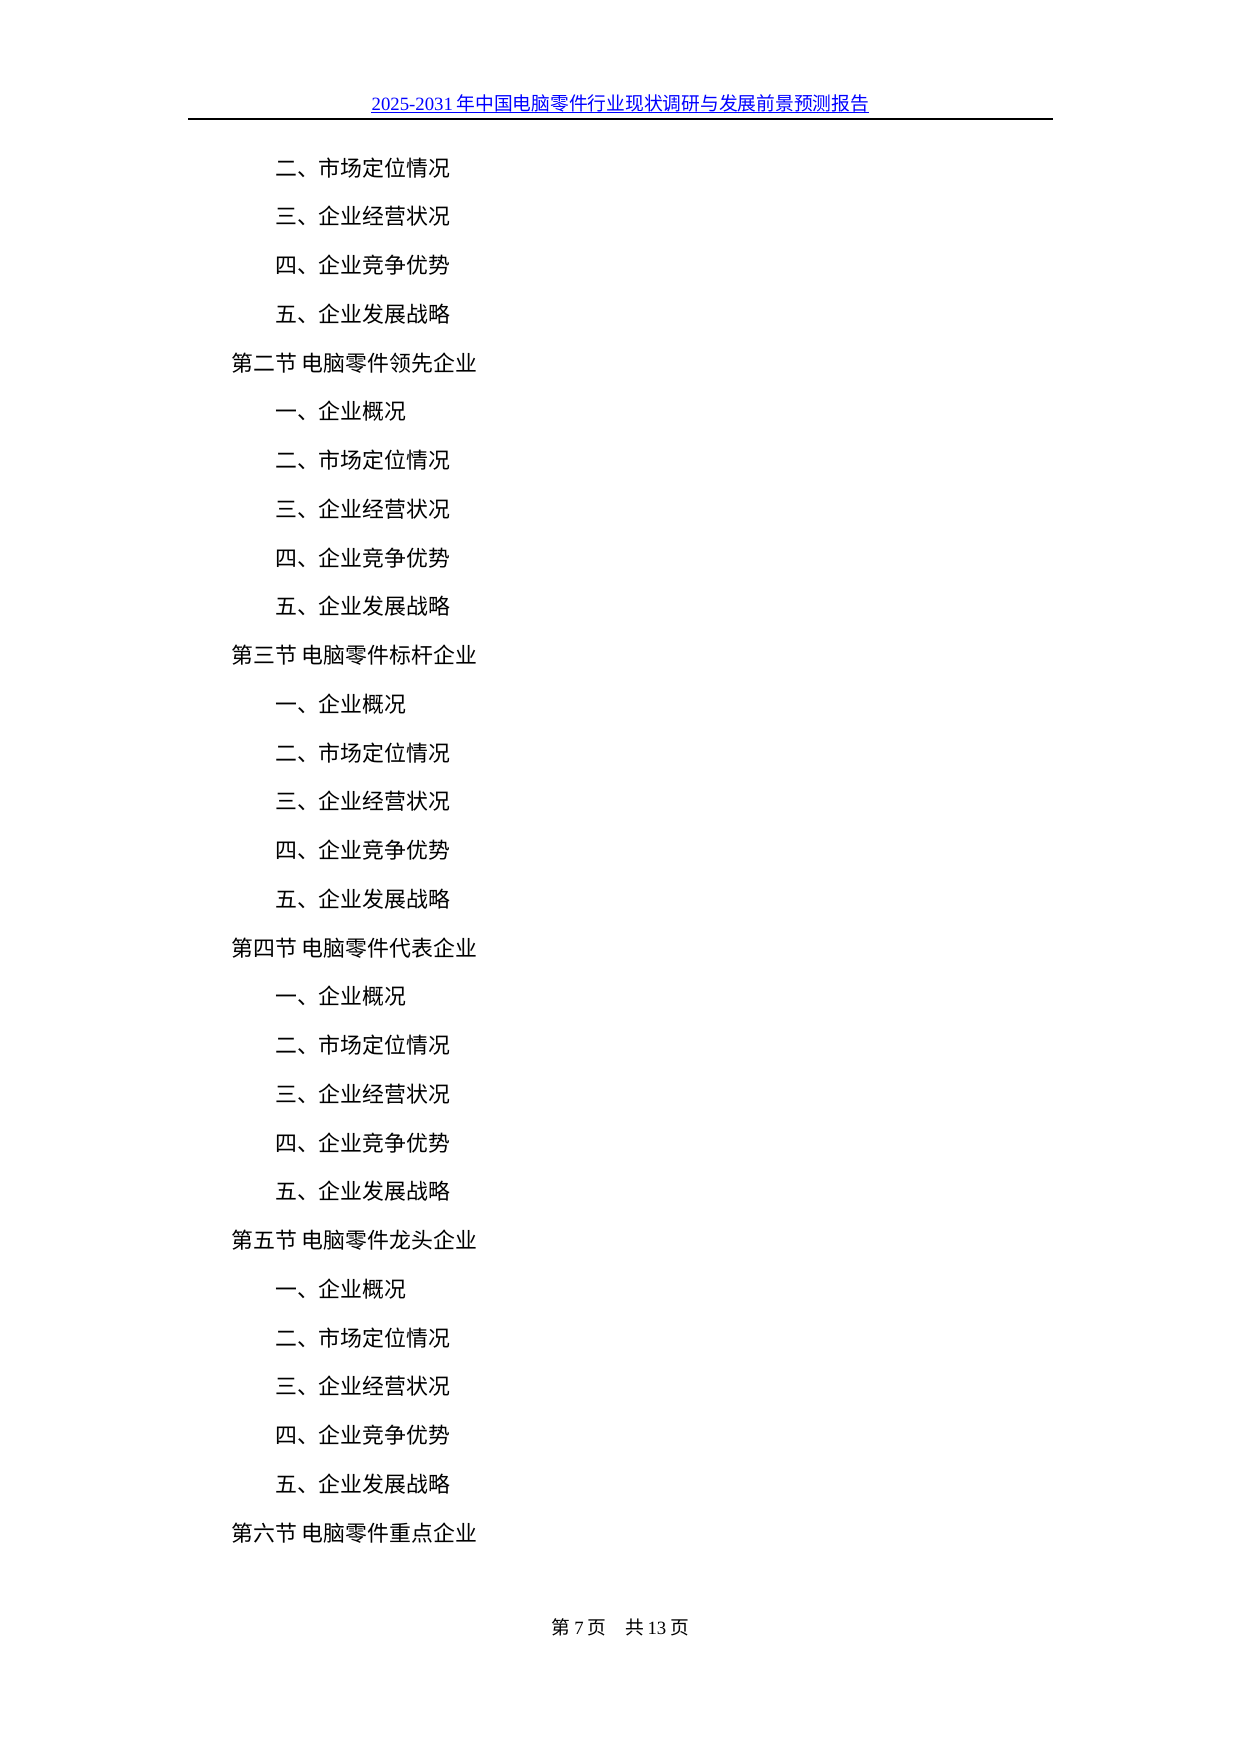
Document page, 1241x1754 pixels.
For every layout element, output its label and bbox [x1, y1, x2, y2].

text [187, 150, 1053, 1548]
